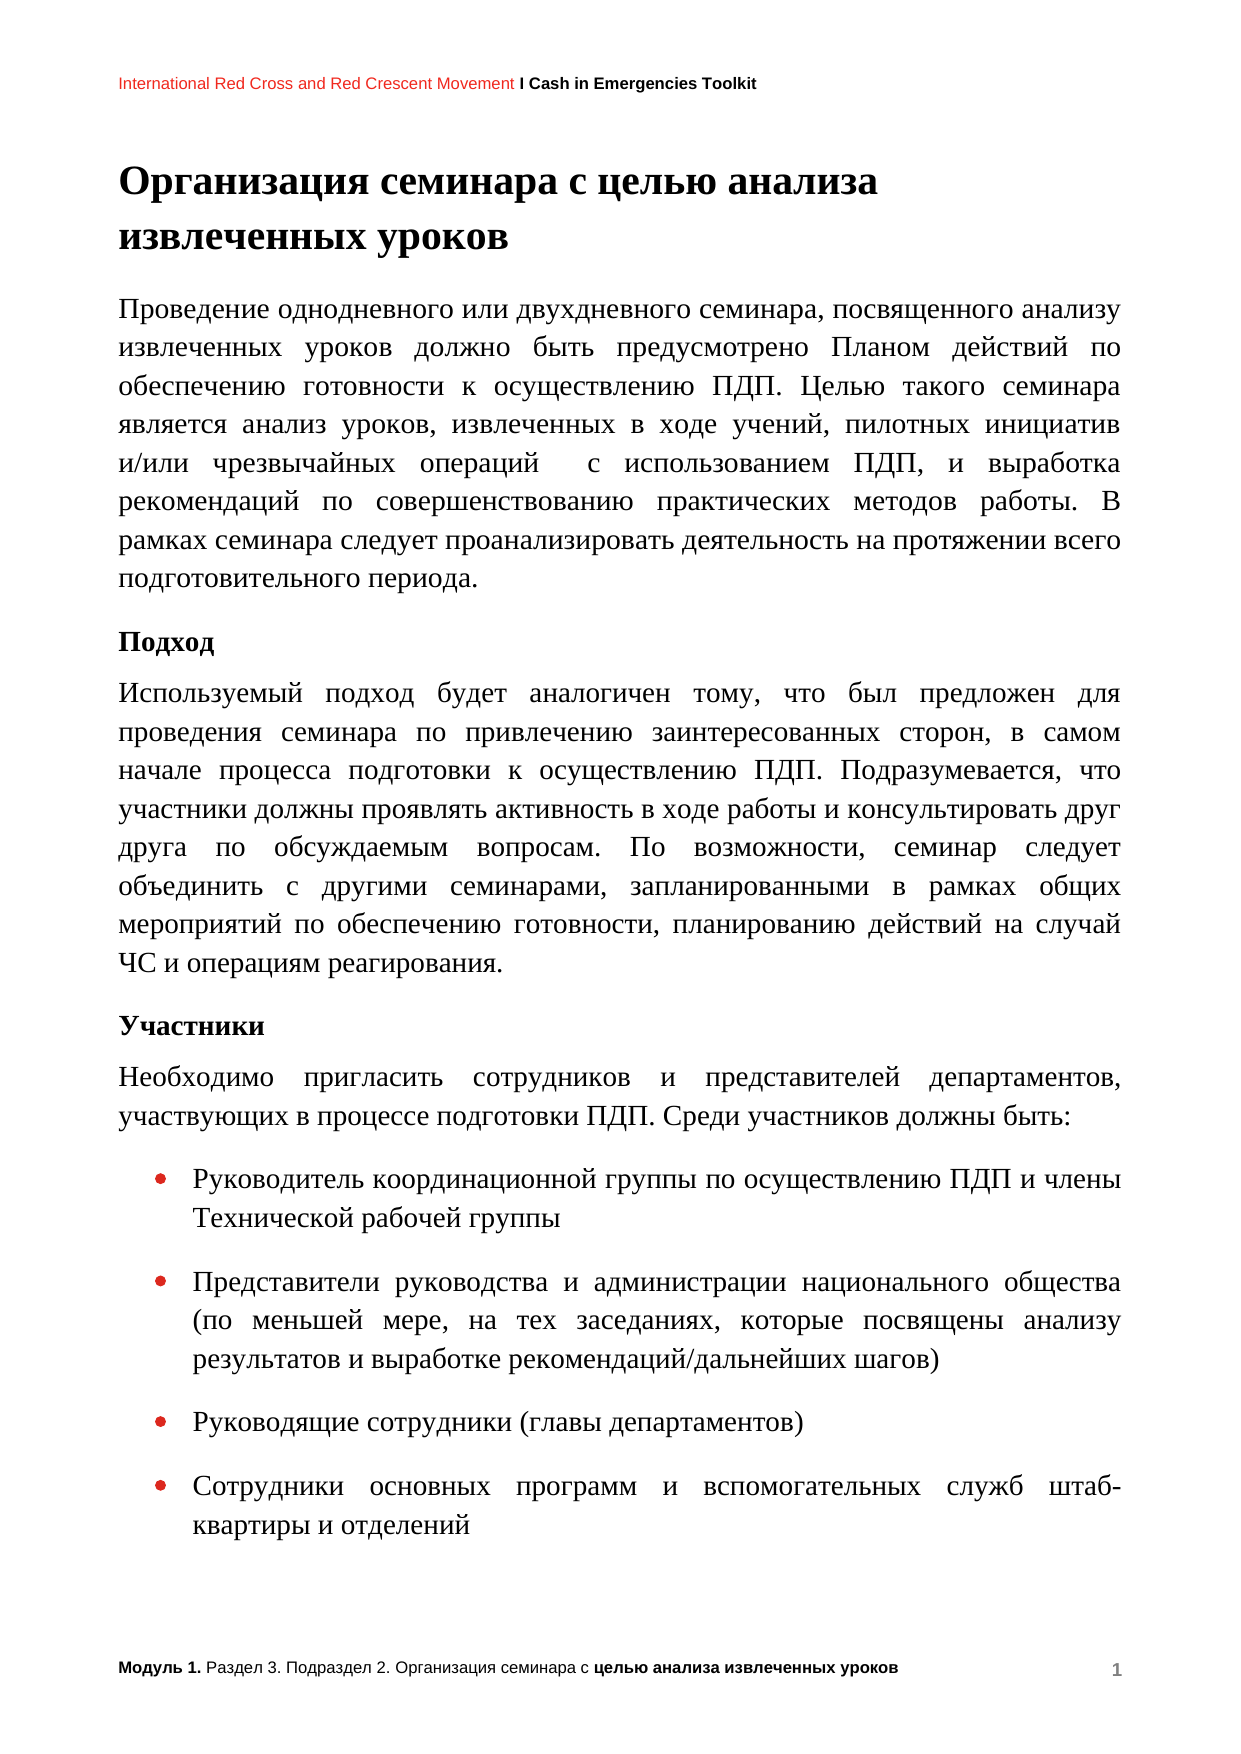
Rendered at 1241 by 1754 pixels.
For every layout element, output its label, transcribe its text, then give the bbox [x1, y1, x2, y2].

text Сотрудники основных программ и вспомогательных служб штаб-квартиры и отделений [155, 1468, 1122, 1540]
text Необходимо пригласить сотрудников и представителей департаментов, участвующих в процессе подготовки ПДП. Среди участников должны быть: [118, 1059, 1122, 1132]
text Руководитель координационной группы по осуществлению ПДП и члены Технической рабочей группы [155, 1162, 1122, 1234]
subtitle Участники [118, 1008, 1122, 1042]
text Используемый подход будет аналогичен тому, что был предложен для проведения семинара по привлечению заинтересованных сторон, в самом начале процесса подготовки к осуществлению ПДП. Подразумевается, что участники должны проявлять активность в ходе работы и консультировать друг друга по обсуждаемым вопросам. По возможности, семинар следует объединить с другими семинарами, запланированными в рамках общих мероприятий по обеспечению готовности, планированию действий на случай ЧС и операциям реагирования. [118, 675, 1122, 978]
text Проведение однодневного или двухдневного семинара, посвященного анализу извлеченных уроков должно быть предусмотрено Планом действий по обеспечению готовности к осуществлению ПДП. Целью такого семинара является анализ уроков, извлеченных в ходе учений, пилотных инициатив и/или чрезвычайных операций с использованием ПДП, и выработка рекомендаций по совершенствованию практических методов работы. В рамках семинара следует проанализировать деятельность на протяжении всего подготовительного периода. [118, 291, 1122, 594]
subtitle Подход [118, 624, 1122, 658]
text Представители руководства и администрации национального общества (по меньшей мере, на тех заседаниях, которые посвящены анализу результатов и выработке рекомендаций/дальнейших шагов) [155, 1264, 1122, 1374]
text Руководящие сотрудники (главы департаментов) [155, 1404, 1122, 1438]
text Организация семинара с целью анализа извлеченных уроков [118, 156, 1122, 259]
